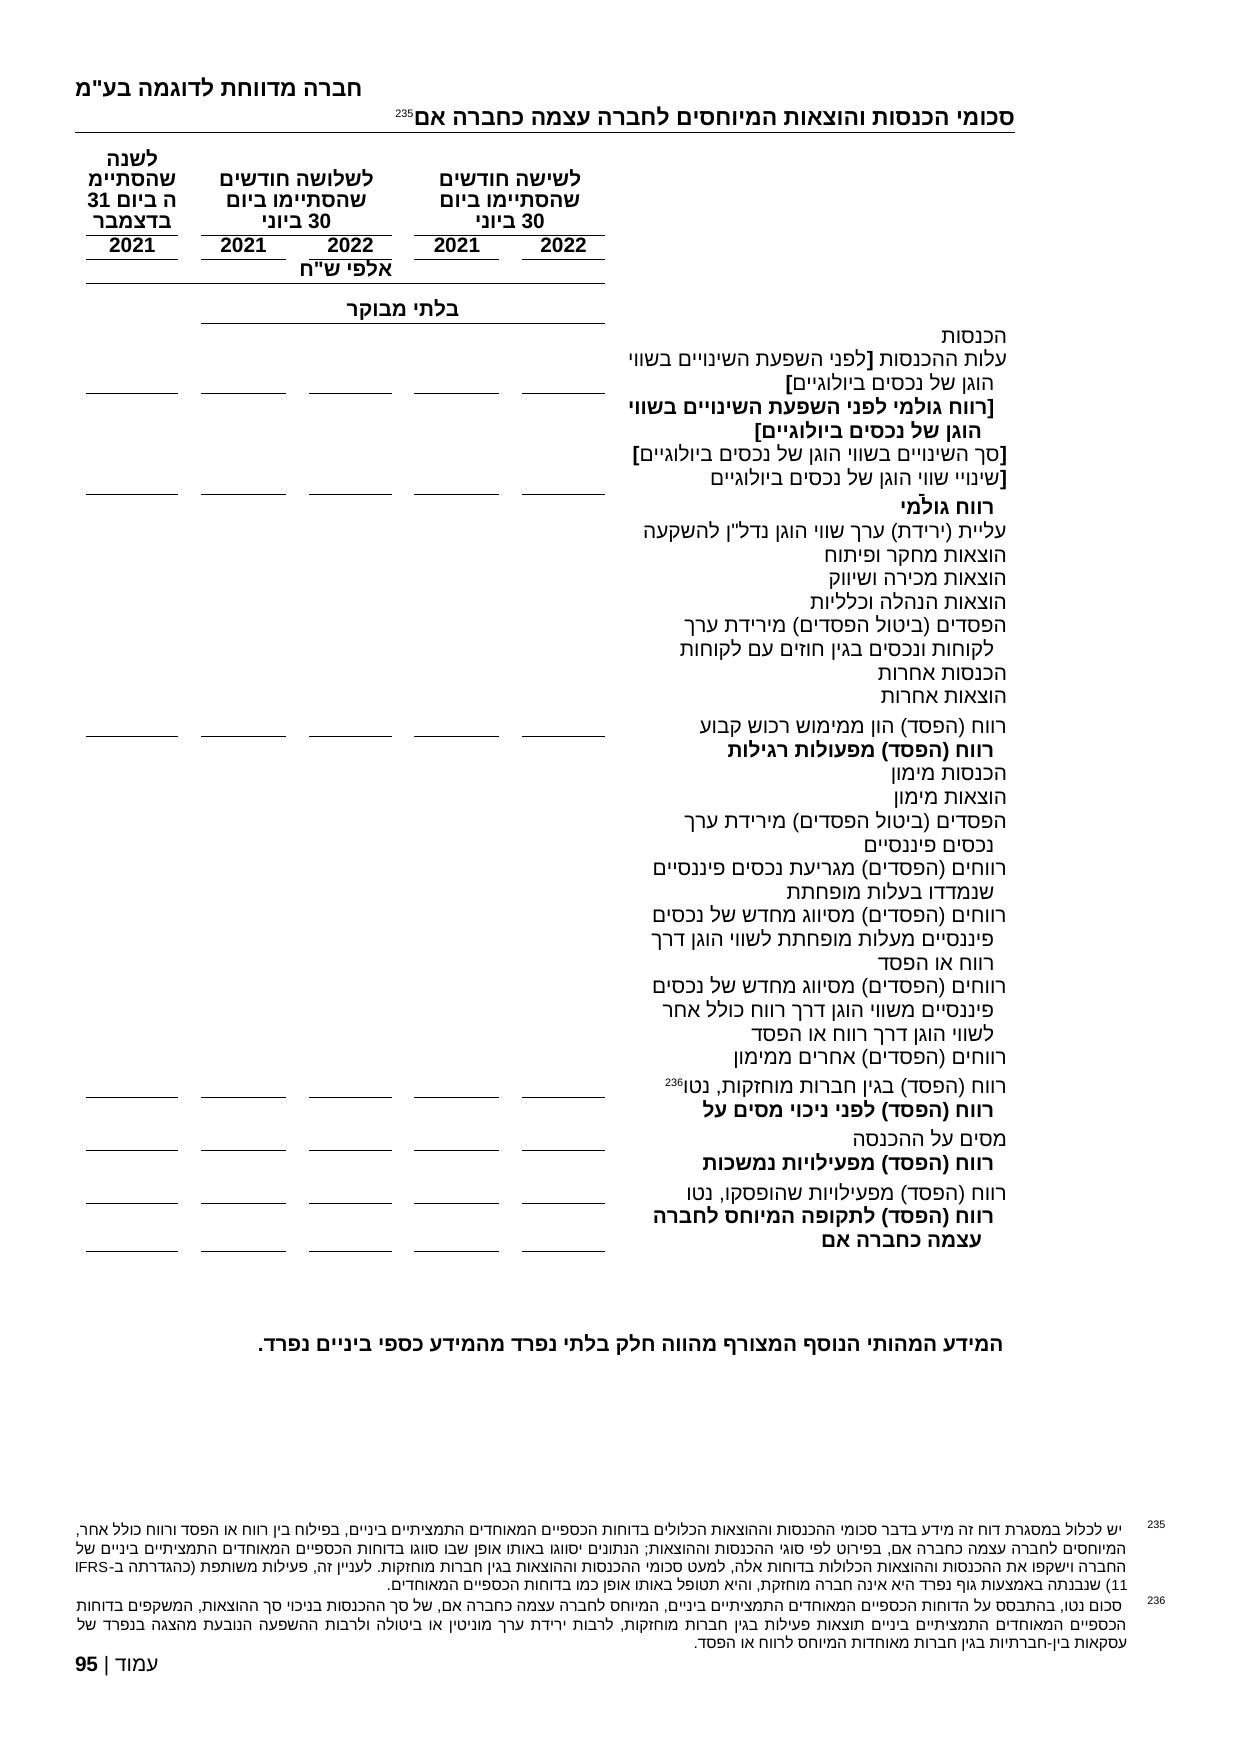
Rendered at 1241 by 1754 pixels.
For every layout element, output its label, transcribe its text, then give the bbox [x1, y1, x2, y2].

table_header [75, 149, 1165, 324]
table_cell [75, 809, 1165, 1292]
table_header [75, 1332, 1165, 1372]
subtitle סכומי הכנסות והוצאות המיוחסים לחברה עצמה כחברה אם [75, 103, 1015, 132]
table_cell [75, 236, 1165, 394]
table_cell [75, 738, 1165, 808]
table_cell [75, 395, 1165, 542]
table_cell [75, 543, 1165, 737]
